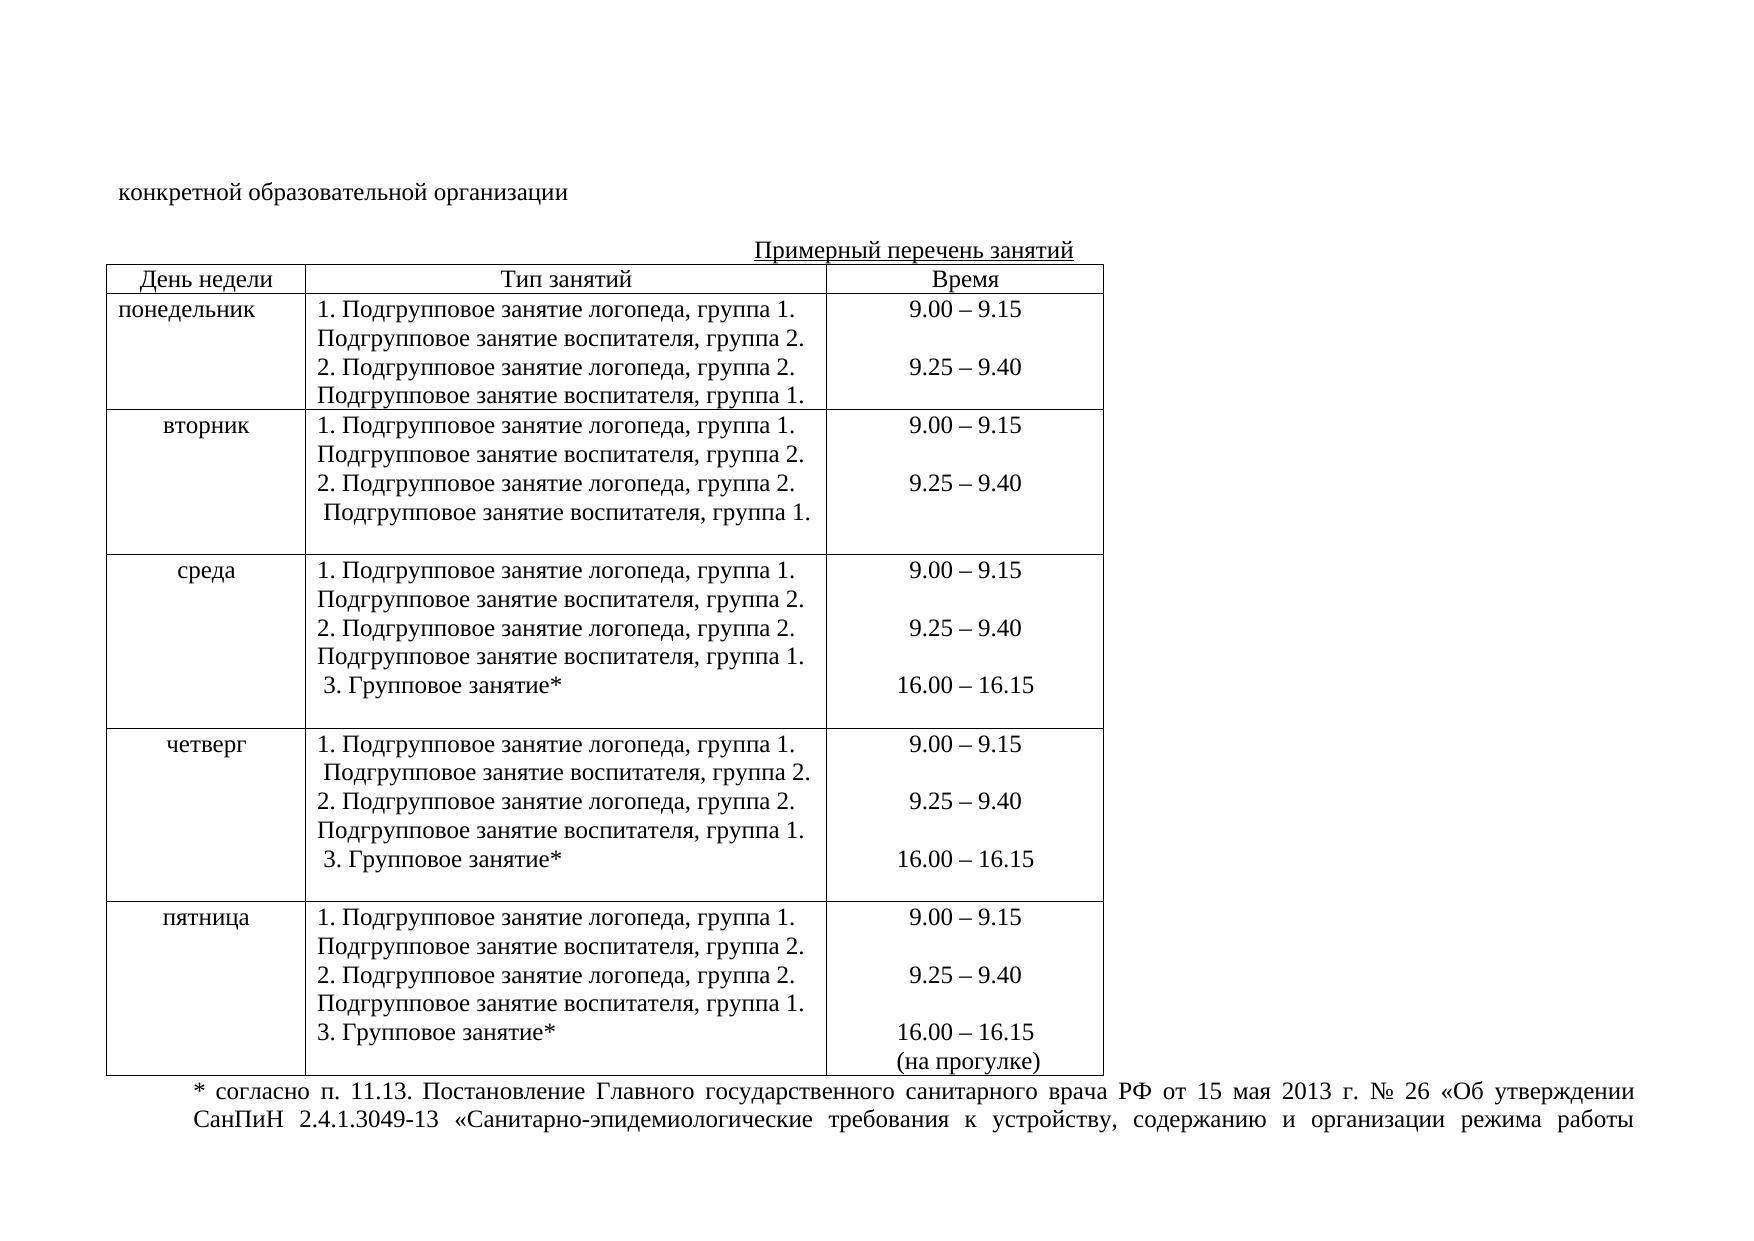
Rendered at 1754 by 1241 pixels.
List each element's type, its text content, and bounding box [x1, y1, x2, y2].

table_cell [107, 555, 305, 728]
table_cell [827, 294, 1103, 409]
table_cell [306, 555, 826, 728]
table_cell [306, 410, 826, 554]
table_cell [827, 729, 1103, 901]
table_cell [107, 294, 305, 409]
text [118, 177, 1636, 206]
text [193, 1076, 1636, 1133]
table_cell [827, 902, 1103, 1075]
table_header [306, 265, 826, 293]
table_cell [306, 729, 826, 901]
text Примерный перечень занятий [118, 235, 1636, 263]
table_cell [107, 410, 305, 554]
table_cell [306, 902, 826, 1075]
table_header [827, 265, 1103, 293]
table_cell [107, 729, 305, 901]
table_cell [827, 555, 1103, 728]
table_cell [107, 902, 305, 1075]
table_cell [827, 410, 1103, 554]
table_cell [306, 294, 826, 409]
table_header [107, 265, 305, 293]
